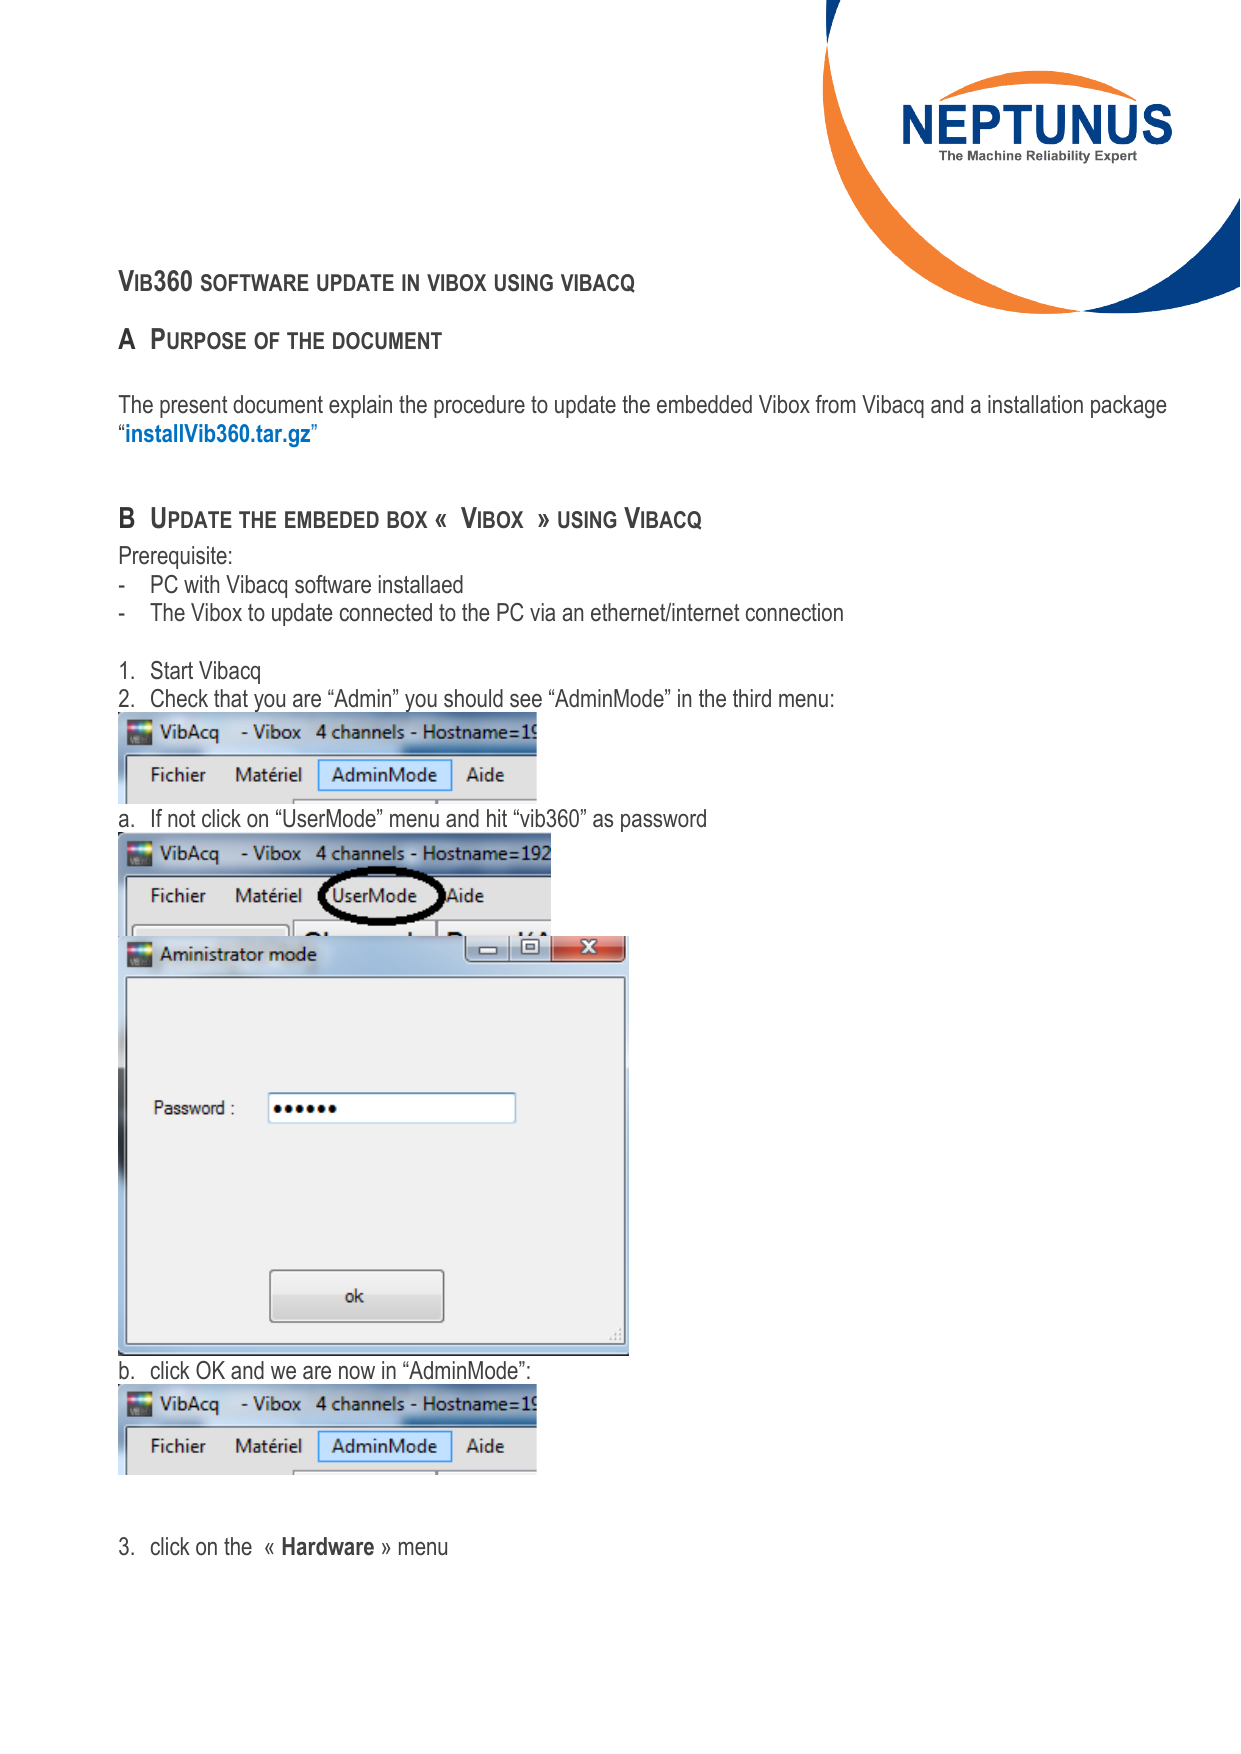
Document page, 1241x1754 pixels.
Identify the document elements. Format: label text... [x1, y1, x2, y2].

list The Vibox to update connected to the PC via an ethernet/internet connection [118, 598, 1215, 627]
list click on the « Hardware » menu [118, 1532, 1215, 1561]
picture [118, 1384, 537, 1475]
picture [822, 0, 1240, 314]
list Start Vibacq [118, 656, 1215, 684]
list click OK and we are now in “AdminMode”: [118, 1356, 1215, 1384]
picture [118, 712, 537, 804]
list Check that you are “Admin” you should see “AdminMode” in the third menu: [118, 684, 1215, 713]
text Prerequisite: [118, 541, 1215, 570]
subtitle Purpose of the document [118, 322, 1215, 356]
text The present document explain the procedure to update the embedded Vibox from Vibacq and a installation package “installVib360.tar.gz” [118, 390, 1215, 448]
list If not click on “UserMode” menu and hit “vib360” as password [118, 803, 1215, 832]
subtitle Update the embeded box « Vibox » using Vibacq [118, 501, 1215, 535]
subtitle Vib360 software update in vibox using vibacq [118, 264, 1215, 297]
list PC with Vibacq software installaed [118, 570, 1215, 598]
picture [118, 832, 629, 1356]
